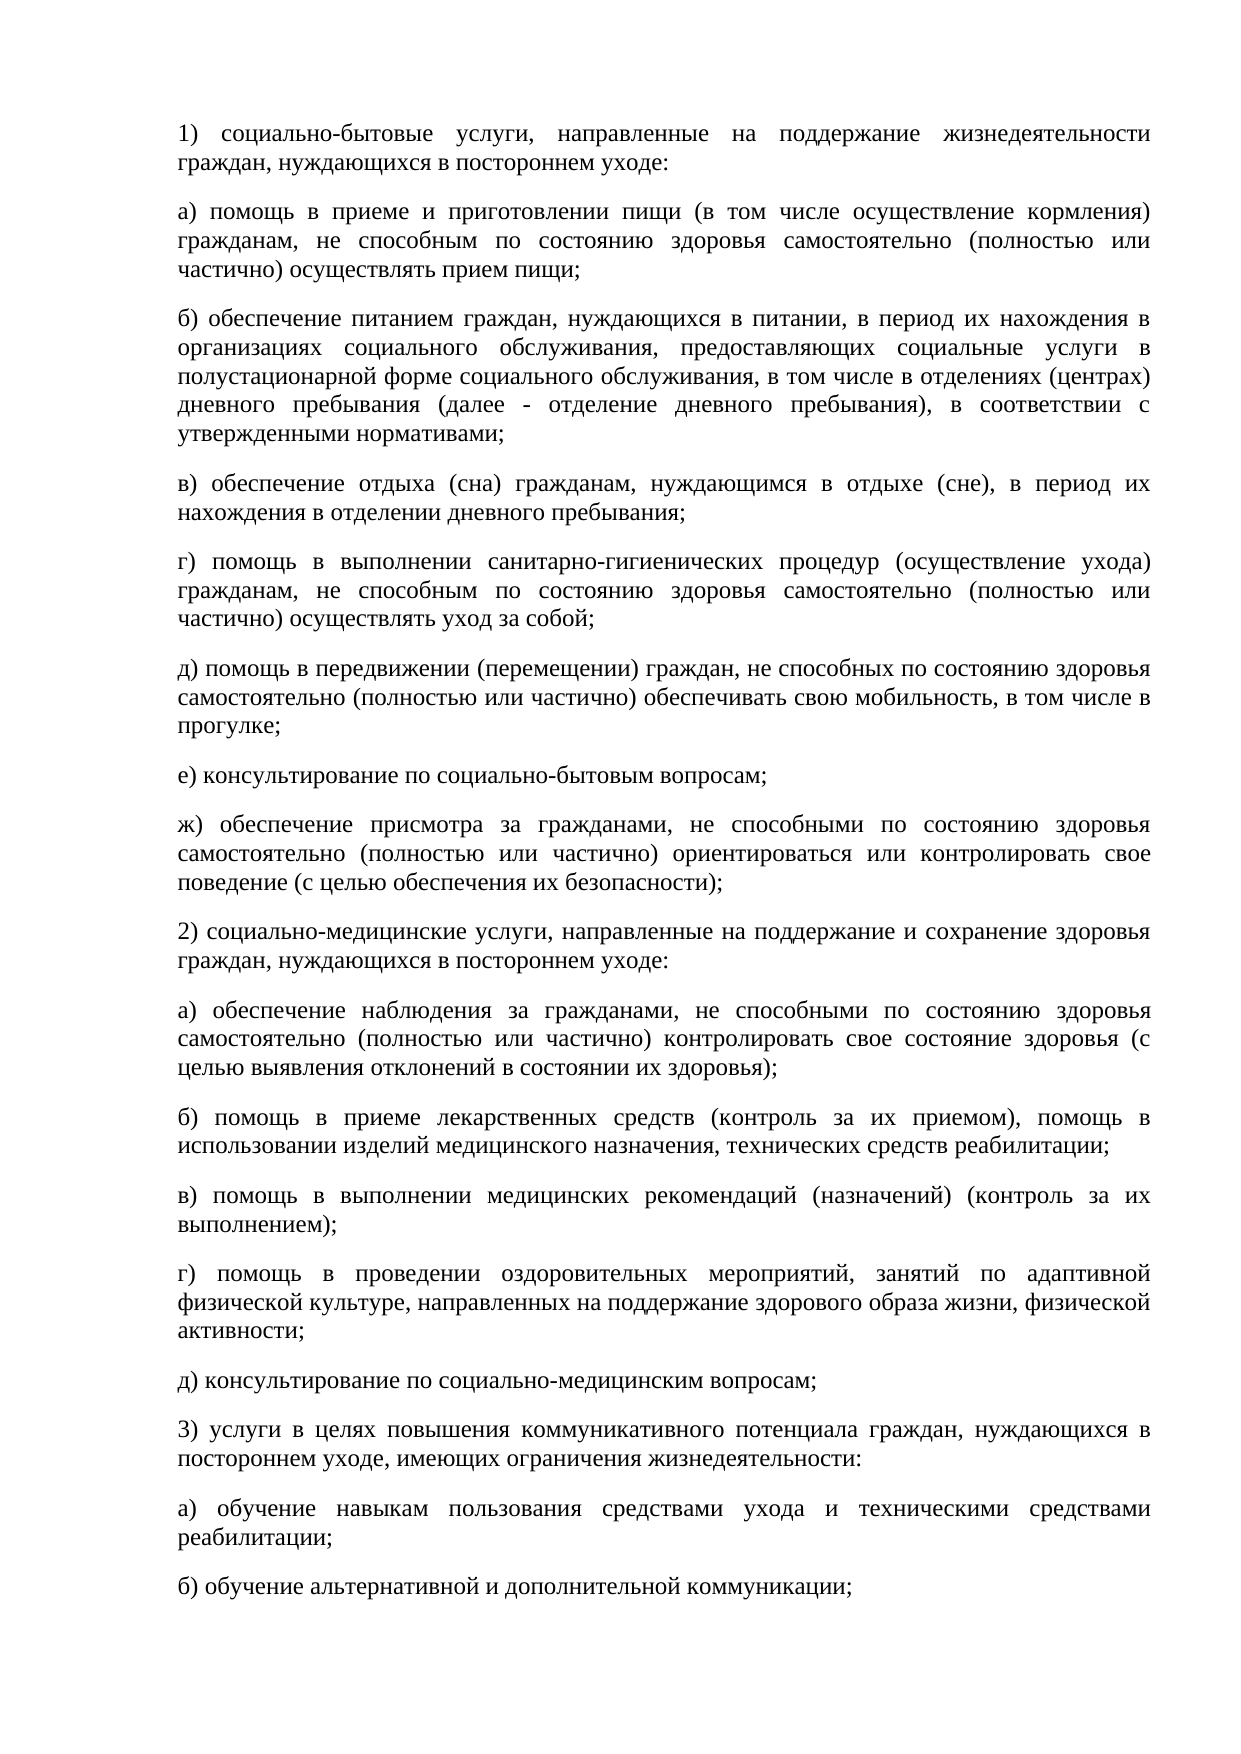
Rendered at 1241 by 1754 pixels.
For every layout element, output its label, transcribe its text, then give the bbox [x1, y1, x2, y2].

text в) обеспечение отдыха (сна) гражданам, нуждающимся в отдыхе (сне), в период их нахождения в отделении дневного пребывания; [177, 468, 1152, 525]
text ж) обеспечение присмотра за гражданами, не способными по состоянию здоровья самостоятельно (полностью или частично) ориентироваться или контролировать свое поведение (с целью обеспечения их безопасности); [177, 809, 1152, 896]
text 3) услуги в целях повышения коммуникативного потенциала граждан, нуждающихся в постороннем уходе, имеющих ограничения жизнедеятельности: [177, 1414, 1152, 1472]
text в) помощь в выполнении медицинских рекомендаций (назначений) (контроль за их выполнением); [177, 1180, 1152, 1237]
text б) обеспечение питанием граждан, нуждающихся в питании, в период их нахождения в организациях социального обслуживания, предоставляющих социальные услуги в полустационарной форме социального обслуживания, в том числе в отделениях (центрах) дневного пребывания (далее - отделение дневного пребывания), в соответствии с утвержденными нормативами; [177, 303, 1152, 447]
text 1) социально-бытовые услуги, направленные на поддержание жизнедеятельности граждан, нуждающихся в постороннем уходе: [177, 118, 1152, 176]
text г) помощь в проведении оздоровительных мероприятий, занятий по адаптивной физической культуре, направленных на поддержание здорового образа жизни, физической активности; [177, 1258, 1152, 1344]
text д) помощь в передвижении (перемещении) граждан, не способных по состоянию здоровья самостоятельно (полностью или частично) обеспечивать свою мобильность, в том числе в прогулке; [177, 653, 1152, 739]
text б) помощь в приеме лекарственных средств (контроль за их приемом), помощь в использовании изделий медицинского назначения, технических средств реабилитации; [177, 1102, 1152, 1159]
text а) обучение навыкам пользования средствами ухода и техническими средствами реабилитации; [177, 1493, 1152, 1550]
text а) помощь в приеме и приготовлении пищи (в том числе осуществление кормления) гражданам, не способным по состоянию здоровья самостоятельно (полностью или частично) осуществлять прием пищи; [177, 196, 1152, 283]
text б) обучение альтернативной и дополнительной коммуникации; [177, 1571, 1152, 1600]
text е) консультирование по социально-бытовым вопросам; [177, 760, 1152, 789]
text г) помощь в выполнении санитарно-гигиенических процедур (осуществление ухода) гражданам, не способным по состоянию здоровья самостоятельно (полностью или частично) осуществлять уход за собой; [177, 546, 1152, 632]
text д) консультирование по социально-медицинским вопросам; [177, 1365, 1152, 1394]
text а) обеспечение наблюдения за гражданами, не способными по состоянию здоровья самостоятельно (полностью или частично) контролировать свое состояние здоровья (с целью выявления отклонений в состоянии их здоровья); [177, 995, 1152, 1081]
text 2) социально-медицинские услуги, направленные на поддержание и сохранение здоровья граждан, нуждающихся в постороннем уходе: [177, 916, 1152, 974]
